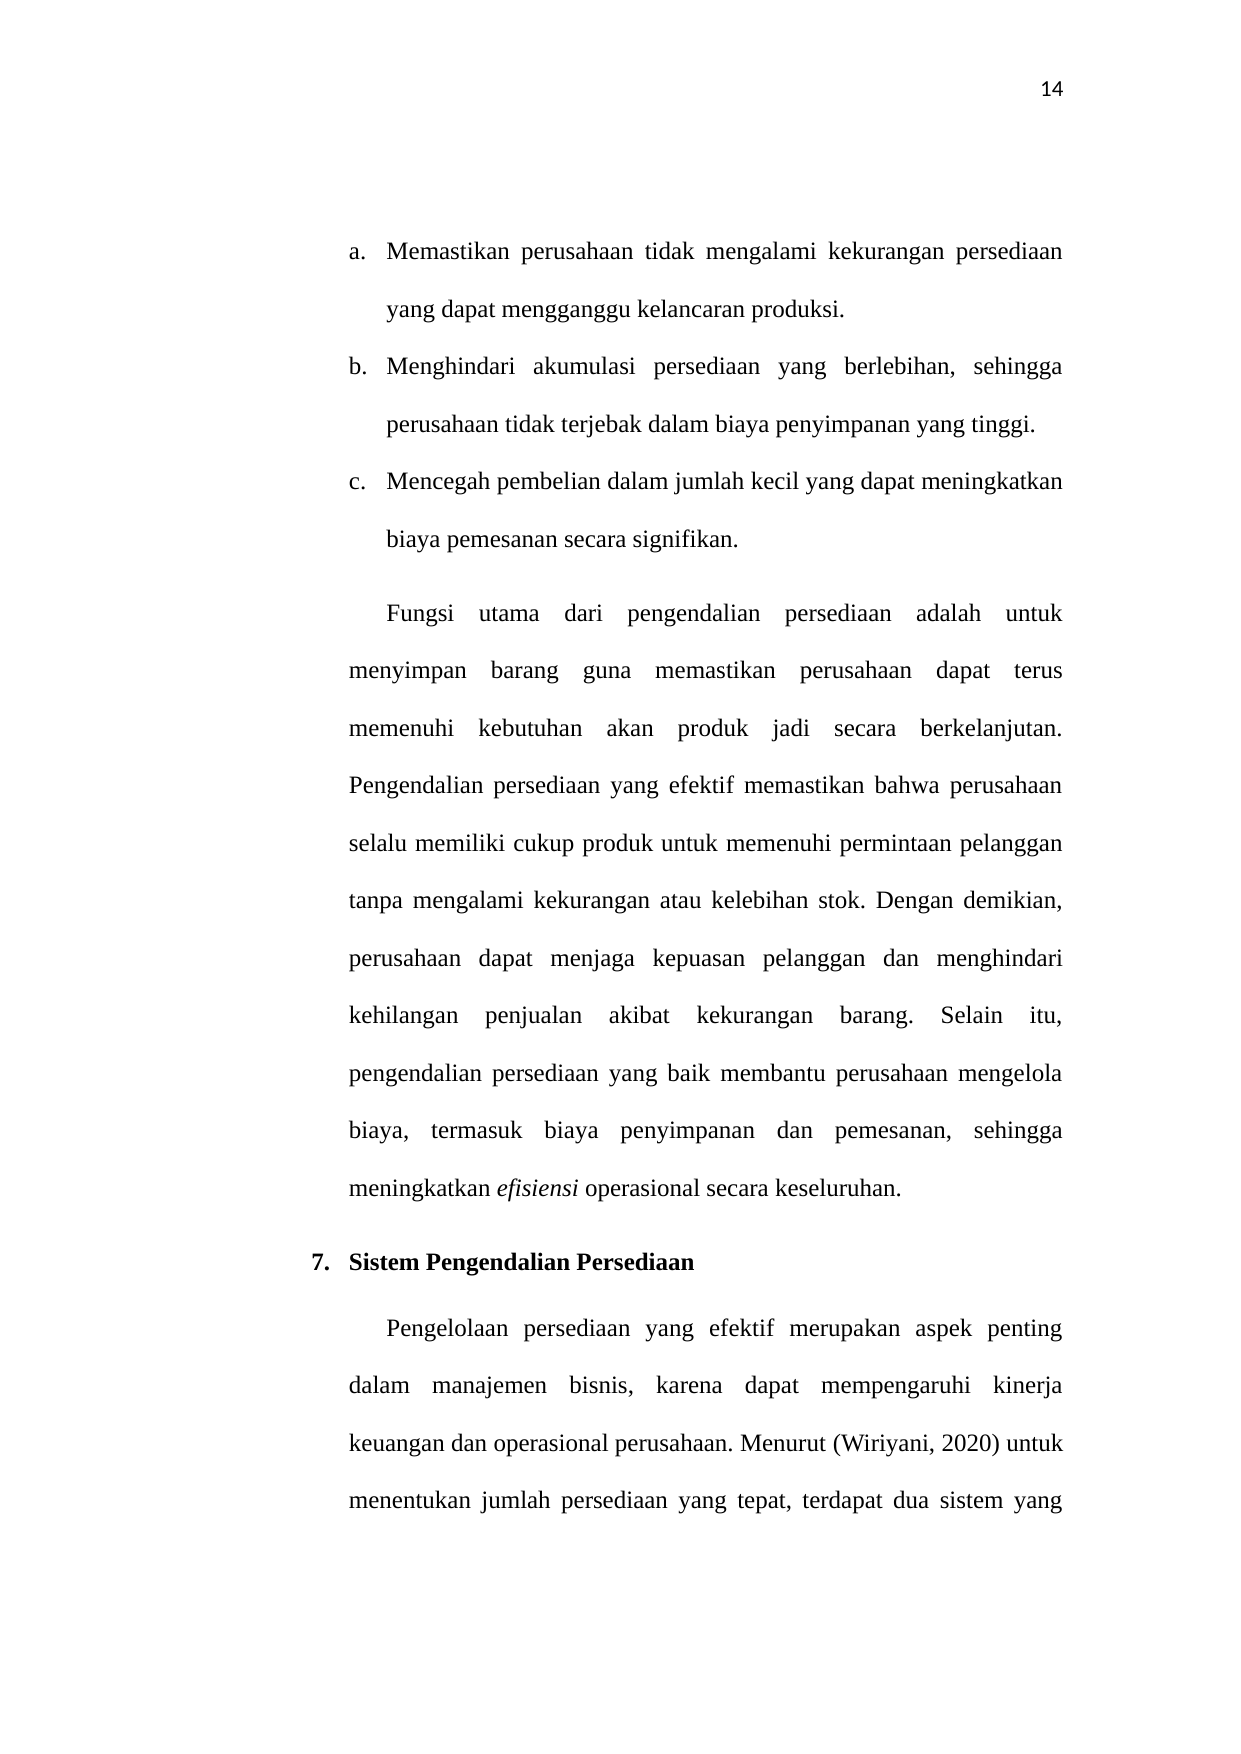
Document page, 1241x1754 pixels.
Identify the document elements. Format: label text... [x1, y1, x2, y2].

list Menghindari akumulasi persediaan yang berlebihan, sehingga perusahaan tidak terjebak dalam biaya penyimpanan yang tinggi. [349, 351, 1063, 437]
list Memastikan perusahaan tidak mengalami kekurangan persediaan yang dapat mengganggu kelancaran produksi. [349, 236, 1063, 322]
text Fungsi utama dari pengendalian persediaan adalah untuk menyimpan barang guna memastikan perusahaan dapat terus memenuhi kebutuhan akan produk jadi secara berkelanjutan. Pengendalian persediaan yang efektif memastikan bahwa perusahaan selalu memiliki cukup produk untuk memenuhi permintaan pelanggan tanpa mengalami kekurangan atau kelebihan stok. Dengan demikian, perusahaan dapat menjaga kepuasan pelanggan dan menghindari kehilangan penjualan akibat kekurangan barang. Selain itu, pengendalian persediaan yang baik membantu perusahaan mengelola biaya, termasuk biaya penyimpanan dan pemesanan, sehingga meningkatkan efisiensi operasional secara keseluruhan. [349, 598, 1063, 1202]
list Mencegah pembelian dalam jumlah kecil yang dapat meningkatkan biaya pemesanan secara signifikan. [349, 466, 1063, 552]
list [349, 1313, 1063, 1514]
text Sistem Pengendalian Persediaan [311, 1247, 1063, 1276]
